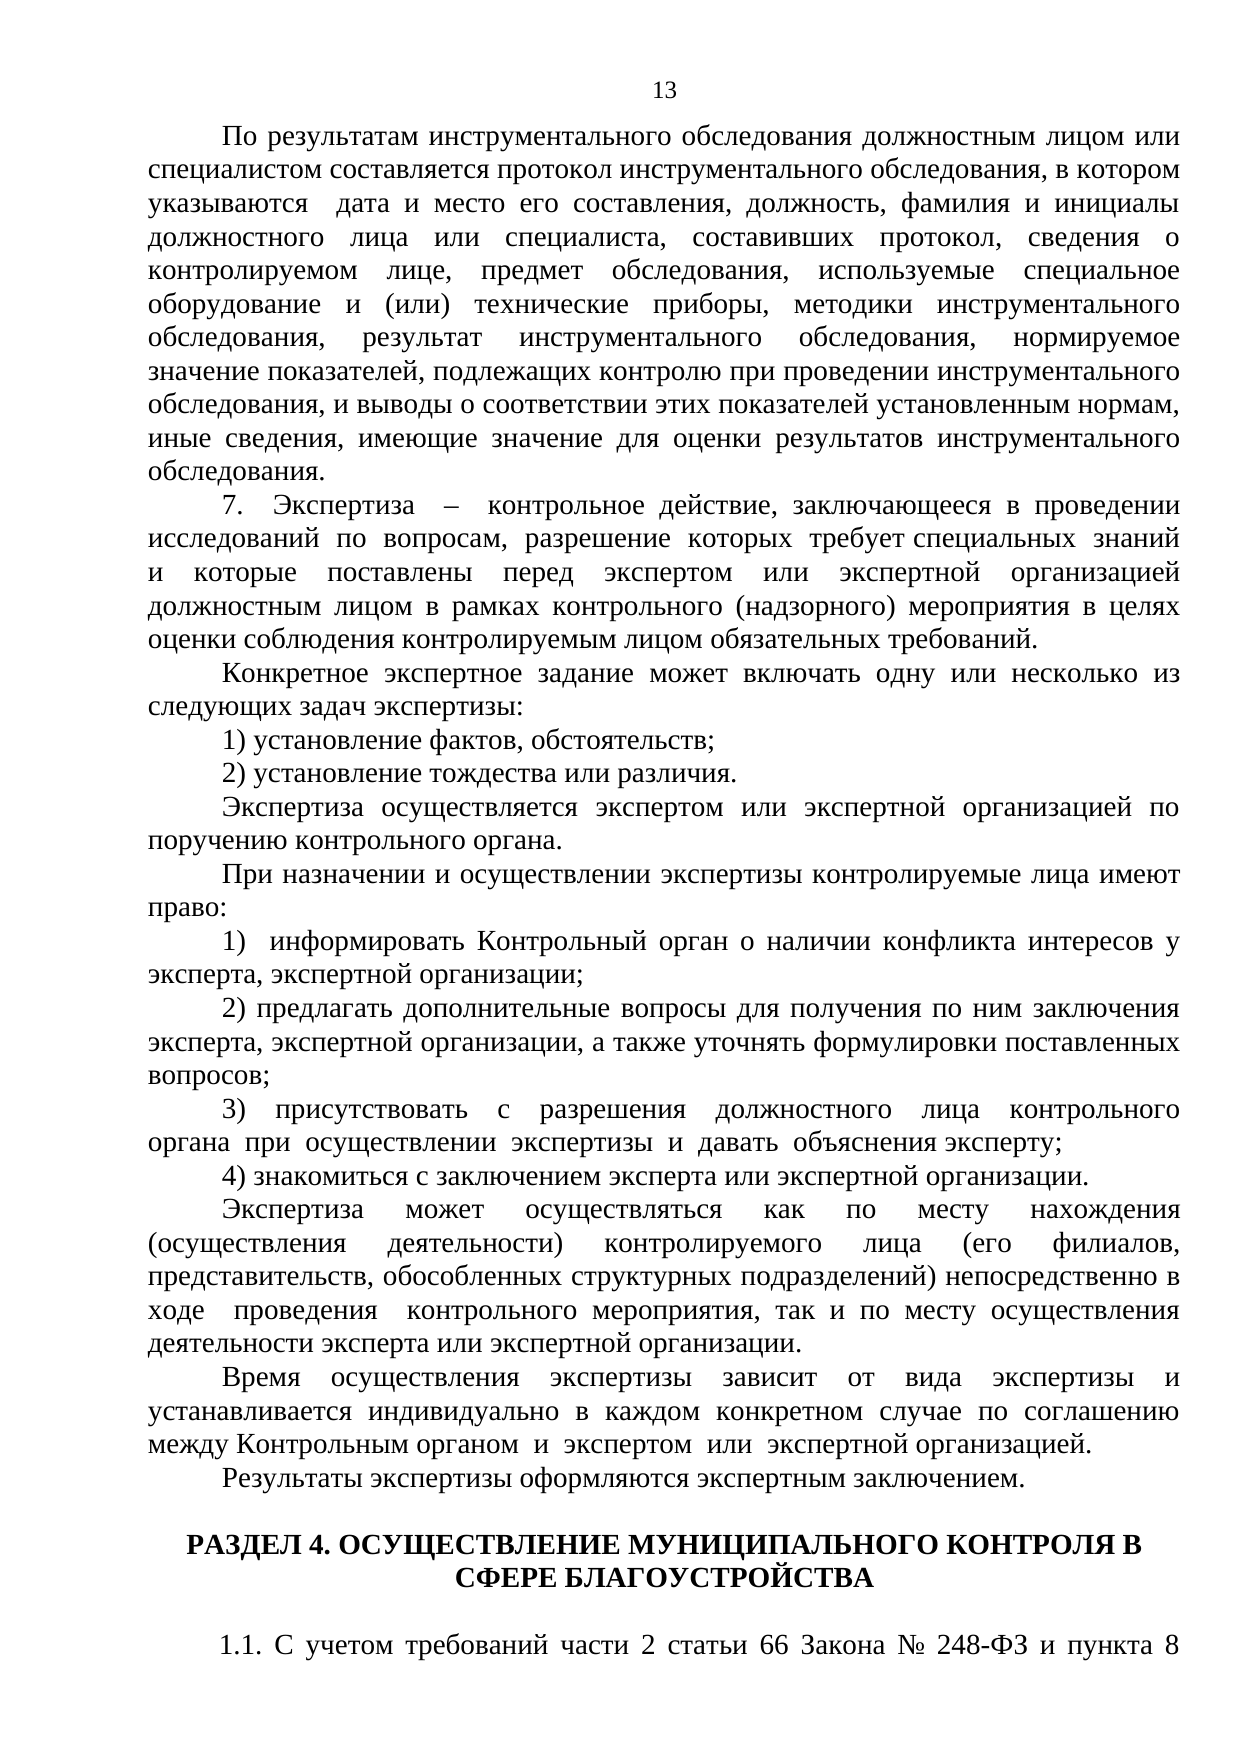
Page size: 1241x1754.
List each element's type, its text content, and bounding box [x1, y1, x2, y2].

text 1) установление фактов, обстоятельств; [148, 722, 1181, 755]
text 2) предлагать дополнительные вопросы для получения по ним заключения эксперта, экспертной организации, а также уточнять формулировки поставленных вопросов; [148, 990, 1181, 1091]
text 2) установление тождества или различия. [148, 755, 1181, 789]
text 1) информировать Контрольный орган о наличии конфликта интересов у эксперта, экспертной организации; [148, 923, 1181, 990]
text Конкретное экспертное задание может включать одну или несколько из следующих задач экспертизы: [148, 655, 1181, 722]
text По результатам инструментального обследования должностным лицом или специалистом составляется протокол инструментального обследования, в котором указываются дата и место его составления, должность, фамилия и инициалы должностного лица или специалиста, составивших протокол, сведения о контролируемом лице, предмет обследования, используемые специальное оборудование и (или) технические приборы, методики инструментального обследования, результат инструментального обследования, нормируемое значение показателей, подлежащих контролю при проведении инструментального обследования, и выводы о соответствии этих показателей установленным нормам, иные сведения, имеющие значение для оценки результатов инструментального обследования. [148, 118, 1181, 487]
text Экспертиза может осуществляться как по месту нахождения (осуществления деятельности) контролируемого лица (его филиалов, представительств, обособленных структурных подразделений) непосредственно в ходе проведения контрольного мероприятия, так и по месту осуществления деятельности эксперта или экспертной организации. [148, 1191, 1181, 1359]
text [148, 1627, 1181, 1661]
text Экспертиза осуществляется экспертом или экспертной организацией по поручению контрольного органа. [148, 789, 1181, 856]
text Время осуществления экспертизы зависит от вида экспертизы и устанавливается индивидуально в каждом конкретном случае по соглашению между Контрольным органом и экспертом или экспертной организацией. [148, 1359, 1181, 1460]
text 3) присутствовать с разрешения должностного лица контрольного органа при осуществлении экспертизы и давать объяснения эксперту; [148, 1091, 1181, 1158]
text 7. Экспертиза – контрольное действие, заключающееся в проведении исследований по вопросам, разрешение которых требует специальных знаний и которые поставлены перед экспертом или экспертной организацией должностным лицом в рамках контрольного (надзорного) мероприятия в целях оценки соблюдения контролируемым лицом обязательных требований. [148, 487, 1181, 655]
text При назначении и осуществлении экспертизы контролируемые лица имеют право: [148, 856, 1181, 923]
text Результаты экспертизы оформляются экспертным заключением. [148, 1460, 1181, 1493]
text РАЗДЕЛ 4. ОСУЩЕСТВЛЕНИЕ МУНИЦИПАЛЬНОГО КОНТРОЛЯ В СФЕРЕ БЛАГОУСТРОЙСТВА [148, 1527, 1181, 1594]
text 4) знакомиться с заключением эксперта или экспертной организации. [148, 1158, 1181, 1191]
